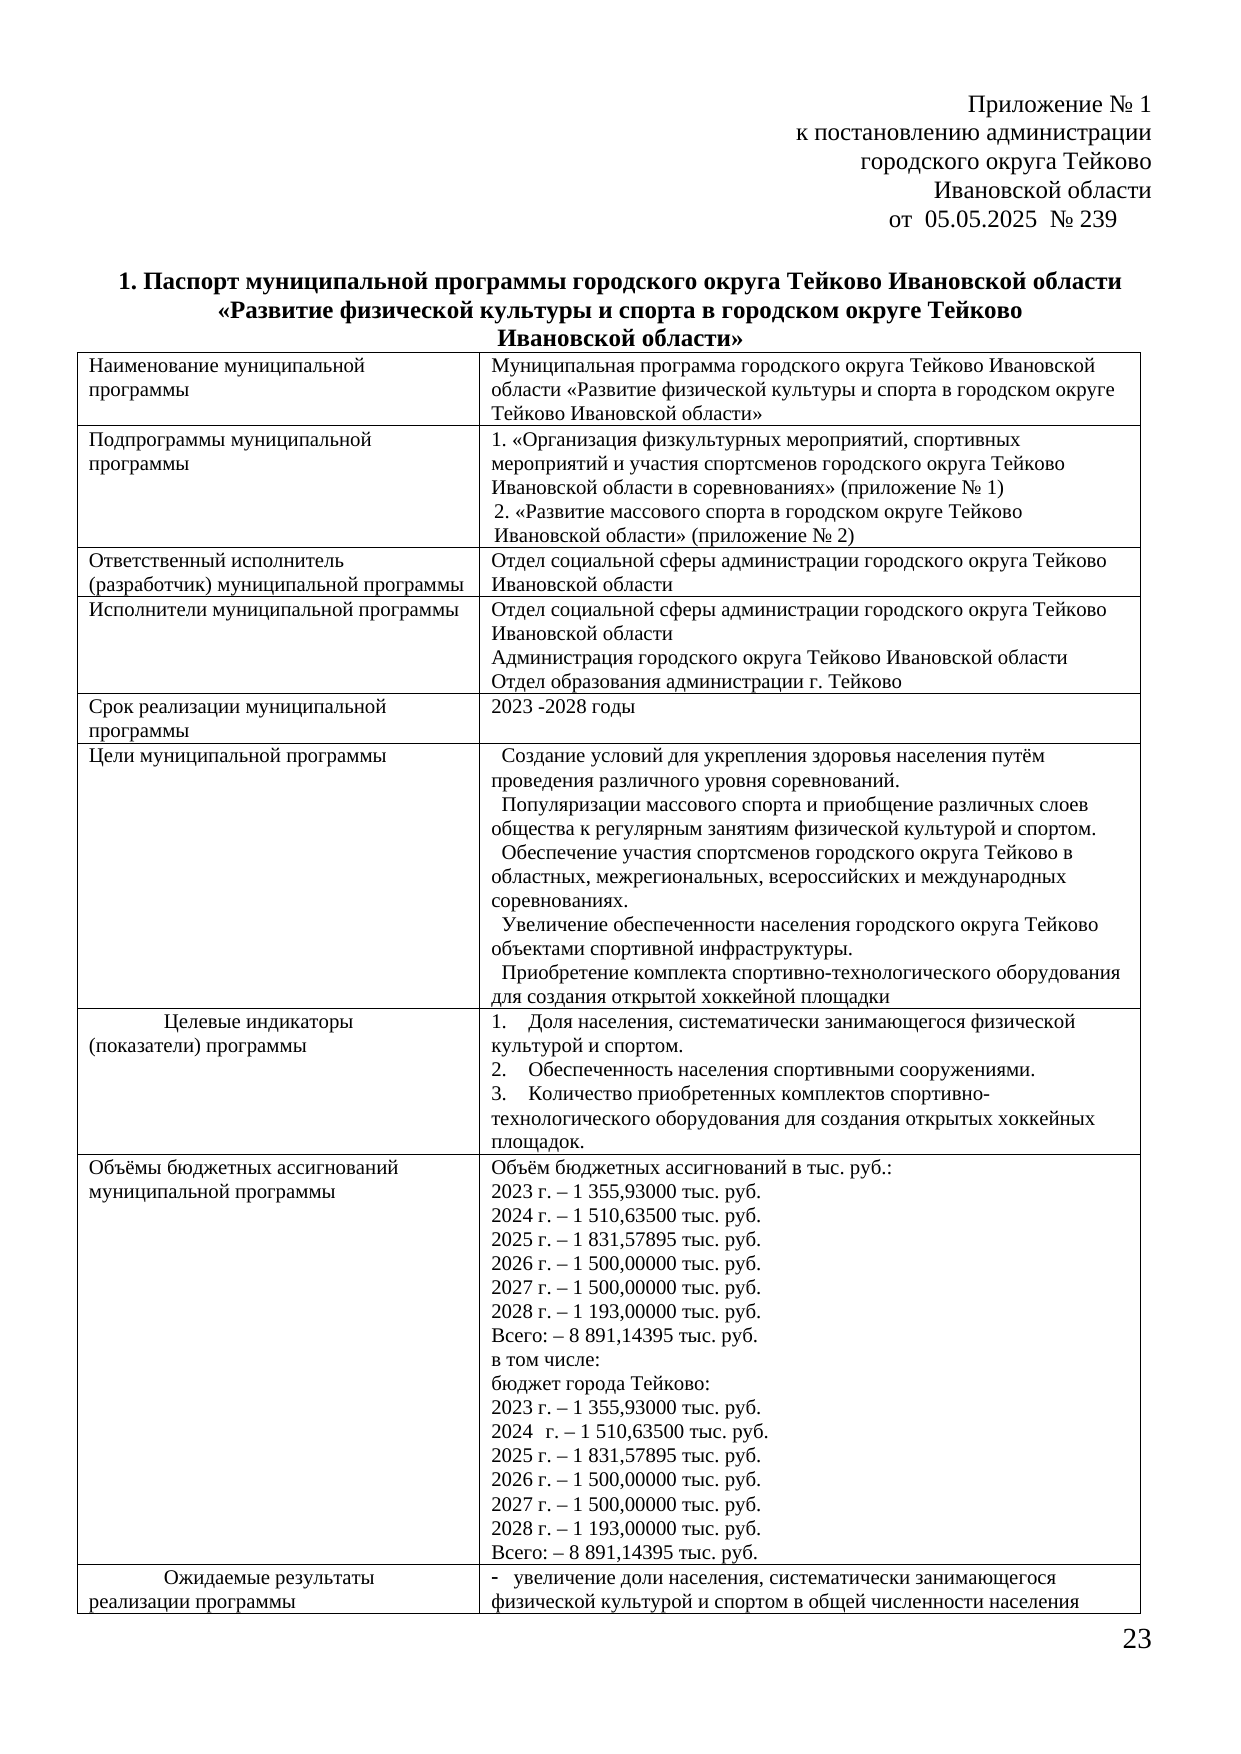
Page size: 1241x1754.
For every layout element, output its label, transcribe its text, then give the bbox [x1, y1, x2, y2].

table_cell Создание условий для укрепления здоровья населения путём проведения различного уровня соревнований. Популяризации массового спорта и приобщение различных слоев общества к регулярным занятиям физической культурой и спортом. Обеспечение участия спортсменов городского округа Тейково в областных, межрегиональных, всероссийских и международных соревнованиях. Увеличение обеспеченности населения городского округа Тейково объектами спортивной инфраструктуры. Приобретение комплекта спортивно-технологического оборудования для создания открытой хоккейной площадки [480, 744, 1140, 1008]
table_cell Срок реализации муниципальной программы [78, 694, 479, 742]
table_cell Цели муниципальной программы [78, 744, 479, 1008]
text Приложение № 1 [89, 89, 1152, 117]
table_cell Доля населения, систематически занимающегося физической культурой и спортом. Обеспеченность населения спортивными сооружениями. Количество приобретенных комплектов спортивно-технологического оборудования для создания открытых хоккейных площадок. [480, 1009, 1140, 1153]
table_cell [480, 1565, 1140, 1613]
table_cell Отдел социальной сферы администрации городского округа Тейково Ивановской области [480, 548, 1140, 596]
table_cell Целевые индикаторы (показатели) программы [78, 1009, 479, 1153]
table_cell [78, 1565, 479, 1613]
text 1. Паспорт муниципальной программы городского округа Тейково Ивановской области «Развитие физической культуры и спорта в городском округе Тейково [89, 266, 1152, 323]
table_cell Подпрограммы муниципальной программы [78, 426, 479, 547]
text городского округа Тейково [89, 146, 1152, 175]
text Ивановской области» [89, 323, 1152, 352]
table_header Муниципальная программа городского округа Тейково Ивановской области «Развитие физической культуры и спорта в городском округе Тейково Ивановской области» [480, 353, 1140, 425]
table_cell Исполнители муниципальной программы [78, 597, 479, 693]
table_cell Объём бюджетных ассигнований в тыс. руб.: 2023 г. – 1 355,93000 тыс. руб. 2024 г. – 1 510,63500 тыс. руб. 2025 г. – 1 831,57895 тыс. руб. 2026 г. – 1 500,00000 тыс. руб. 2027 г. – 1 500,00000 тыс. руб. 2028 г. – 1 193,00000 тыс. руб. Всего: – 8 891,14395 тыс. руб. в том числе: бюджет города Тейково: 2023 г. – 1 355,93000 тыс. руб. г. – 1 510,63500 тыс. руб. 2025 г. – 1 831,57895 тыс. руб. 2026 г. – 1 500,00000 тыс. руб. 2027 г. – 1 500,00000 тыс. руб. 2028 г. – 1 193,00000 тыс. руб. Всего: – 8 891,14395 тыс. руб. [480, 1155, 1140, 1564]
text к постановлению администрации [89, 117, 1152, 146]
table_header Наименование муниципальной программы [78, 353, 479, 425]
text от 05.05.2025 № 239 [89, 204, 1152, 232]
table_cell 2023 -2028 годы [480, 694, 1140, 742]
table_cell Ответственный исполнитель (разработчик) муниципальной программы [78, 548, 479, 596]
table_cell Отдел социальной сферы администрации городского округа Тейково Ивановской области Администрация городского округа Тейково Ивановской области Отдел образования администрации г. Тейково [480, 597, 1140, 693]
table_cell Объёмы бюджетных ассигнований муниципальной программы [78, 1155, 479, 1564]
table_cell 1. «Организация физкультурных мероприятий, спортивных мероприятий и участия спортсменов городского округа Тейково Ивановской области в соревнованиях» (приложение № 1) 2. «Развитие массового спорта в городском округе Тейково Ивановской области» (приложение № 2) [480, 426, 1140, 547]
text Ивановской области [89, 175, 1152, 204]
